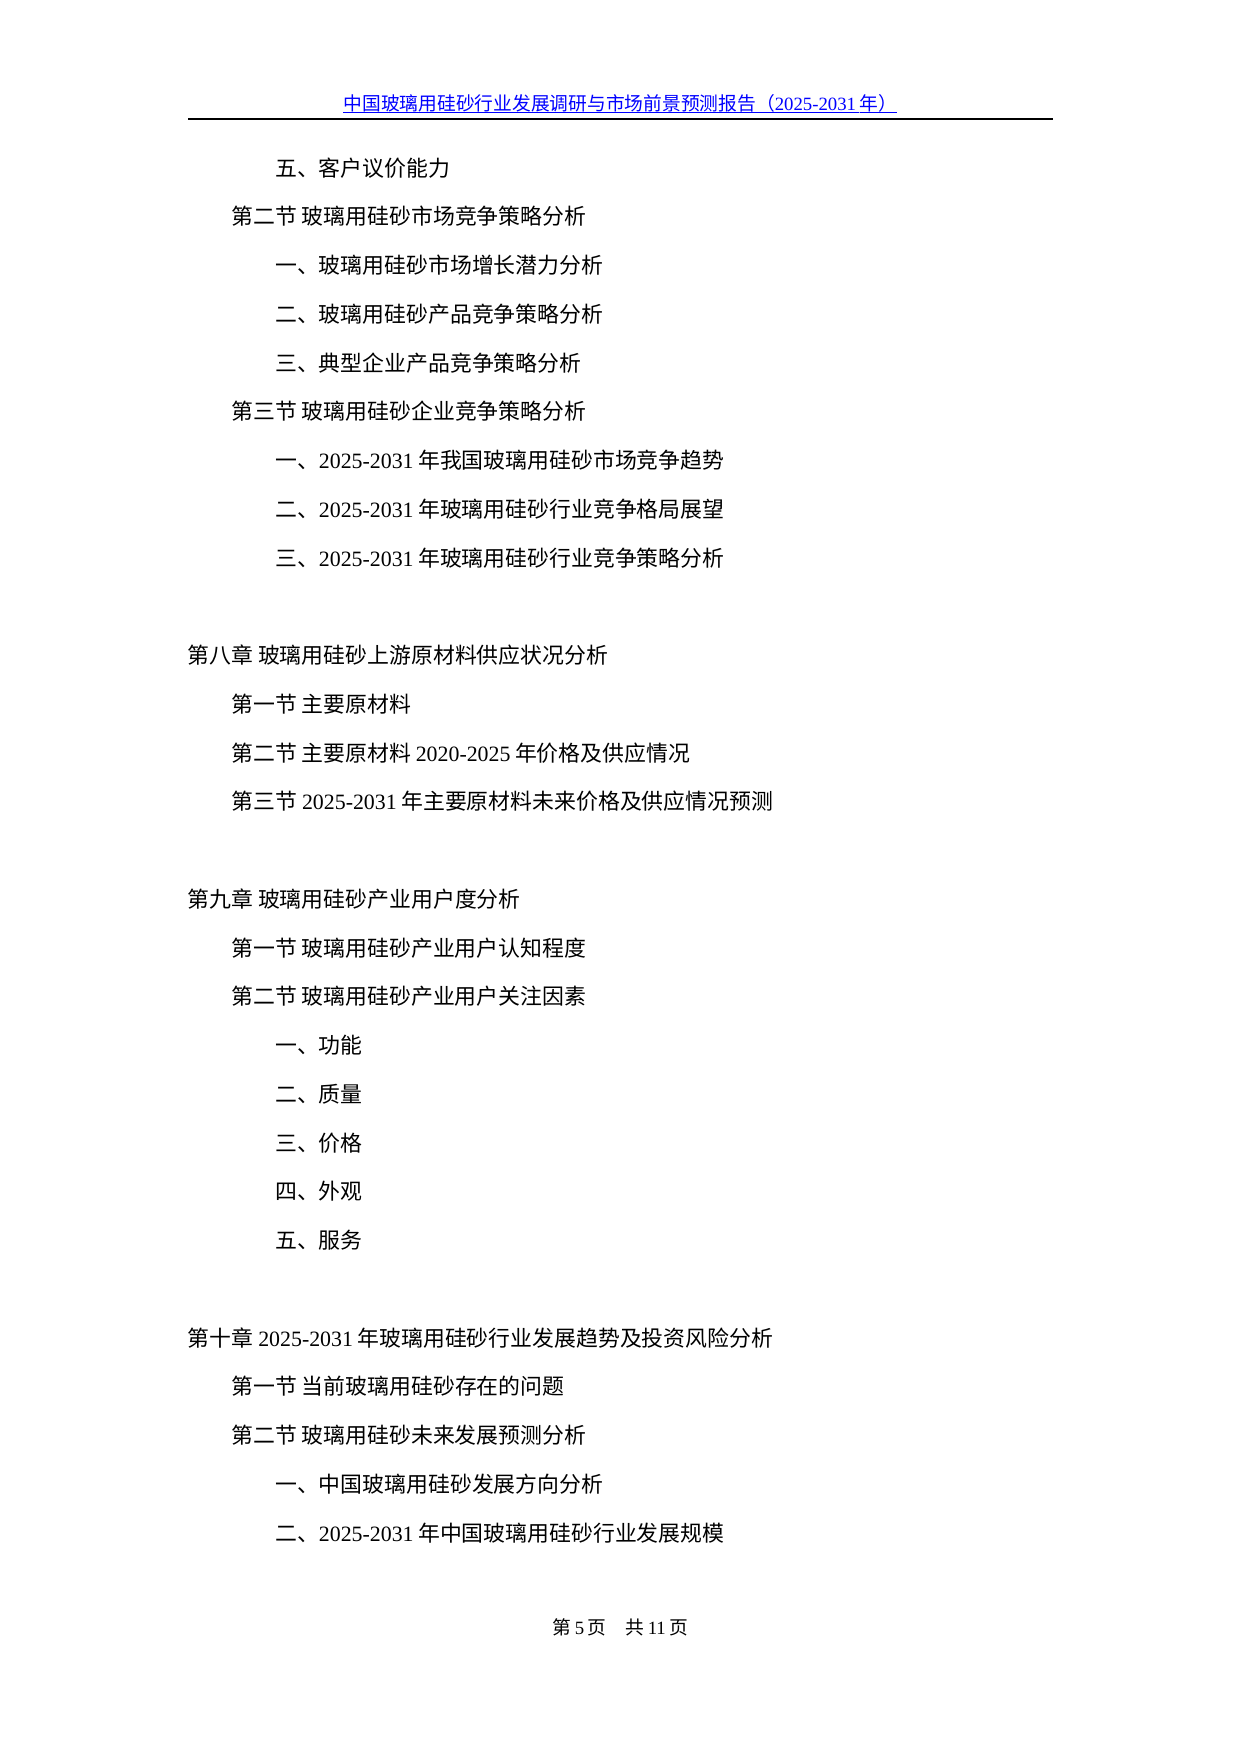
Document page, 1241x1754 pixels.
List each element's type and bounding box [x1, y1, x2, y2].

text [187, 150, 1053, 1548]
